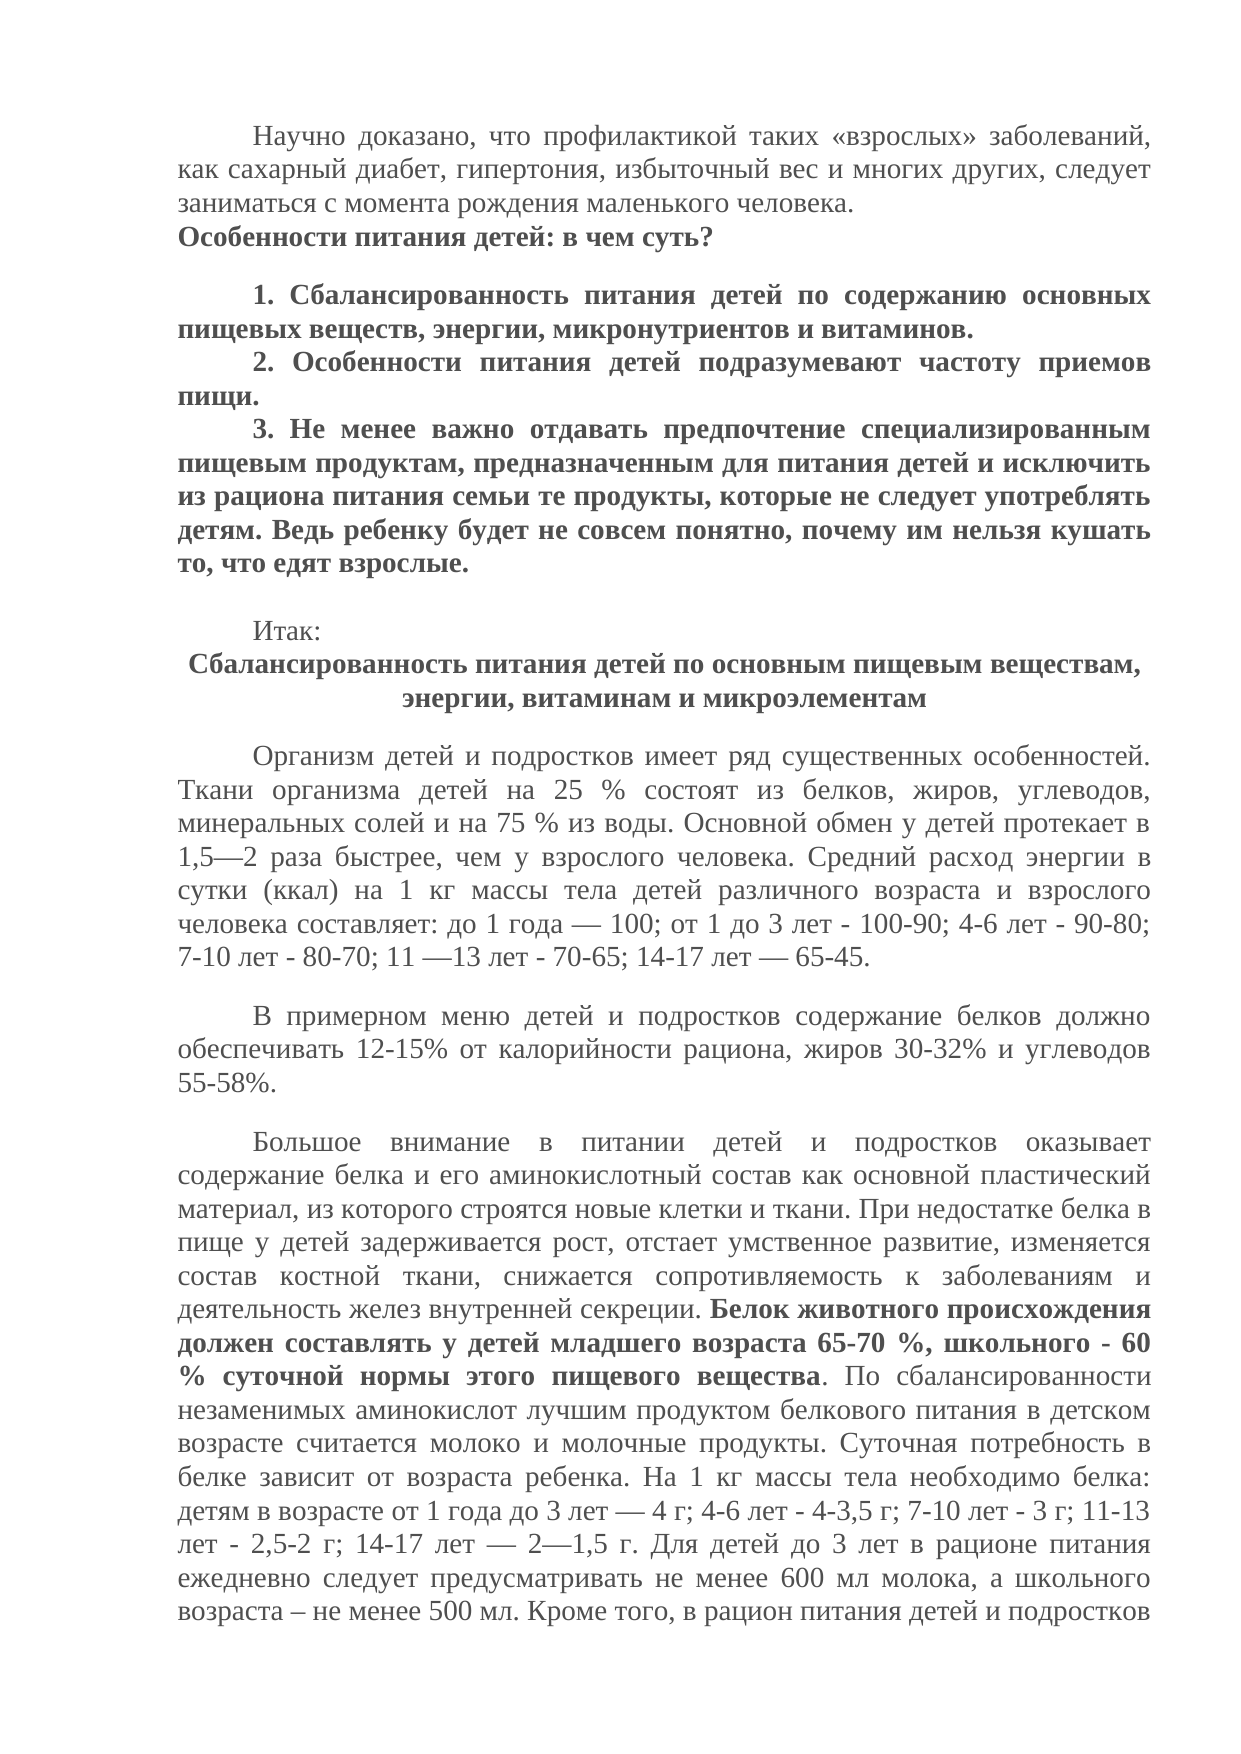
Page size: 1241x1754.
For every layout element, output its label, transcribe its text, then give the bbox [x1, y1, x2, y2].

text Сбалансированность питания детей по основным пищевым веществам, энергии, витаминам и микроэлементам [177, 646, 1152, 713]
text В примерном меню детей и подростков содержание белков должно обеспечивать 12-15% от калорийности рациона, жиров 30-32% и углеводов 55-58%. [177, 998, 1152, 1099]
text Организм детей и подростков имеет ряд существенных особенностей. Ткани организма детей на 25 % состоят из белков, жиров, углеводов, минеральных солей и на 75 % из воды. Основной обмен у детей протекает в 1,5—2 раза быстрее, чем у взрослого человека. Средний расход энергии в сутки (ккал) на 1 кг массы тела детей различного возраста и взрослого человека составляет: до 1 года — 100; от 1 до 3 лет - 100-90; 4-6 лет - 90-80; 7-10 лет - 80-70; 11 —13 лет - 70-65; 14-17 лет — 65-45. [177, 738, 1152, 973]
text 1. Сбалансированность питания детей по содержанию основных пищевых веществ, энергии, микронутриентов и витаминов. [177, 277, 1152, 344]
text Особенности питания детей: в чем суть? [177, 219, 1152, 252]
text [177, 1124, 1152, 1627]
text 3. Не менее важно отдавать предпочтение специализированным пищевым продуктам, предназначенным для питания детей и исключить из рациона питания семьи те продукты, которые не следует употреблять детям. Ведь ребенку будет не совсем понятно, почему им нельзя кушать то, что едят взрослые. [177, 411, 1152, 579]
text Научно доказано, что профилактикой таких «взрослых» заболеваний, как сахарный диабет, гипертония, избыточный вес и многих других, следует заниматься с момента рождения маленького человека. [177, 118, 1152, 219]
text Итак: [177, 613, 1152, 646]
text 2. Особенности питания детей подразумевают частоту приемов пищи. [177, 344, 1152, 411]
